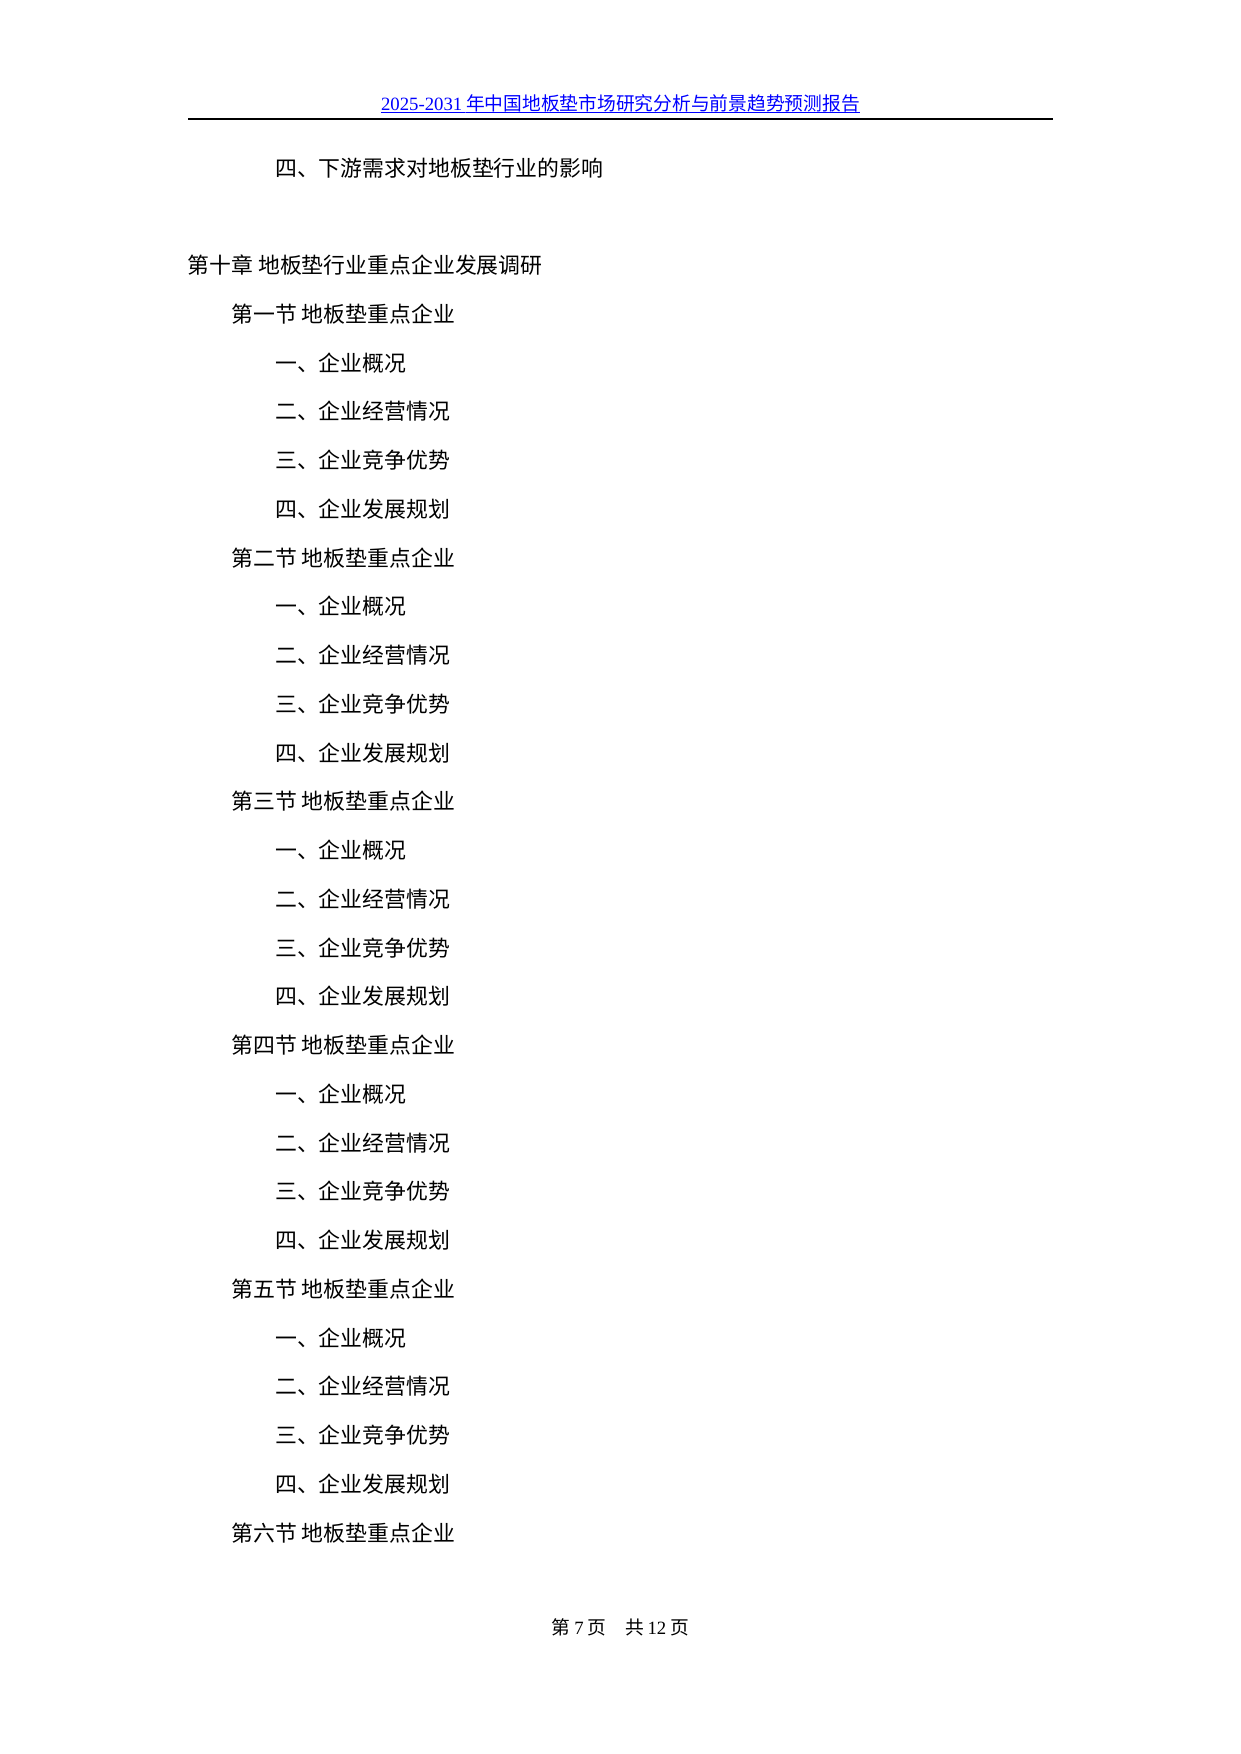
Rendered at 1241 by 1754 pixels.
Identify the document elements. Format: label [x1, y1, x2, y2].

text [187, 150, 1053, 1548]
